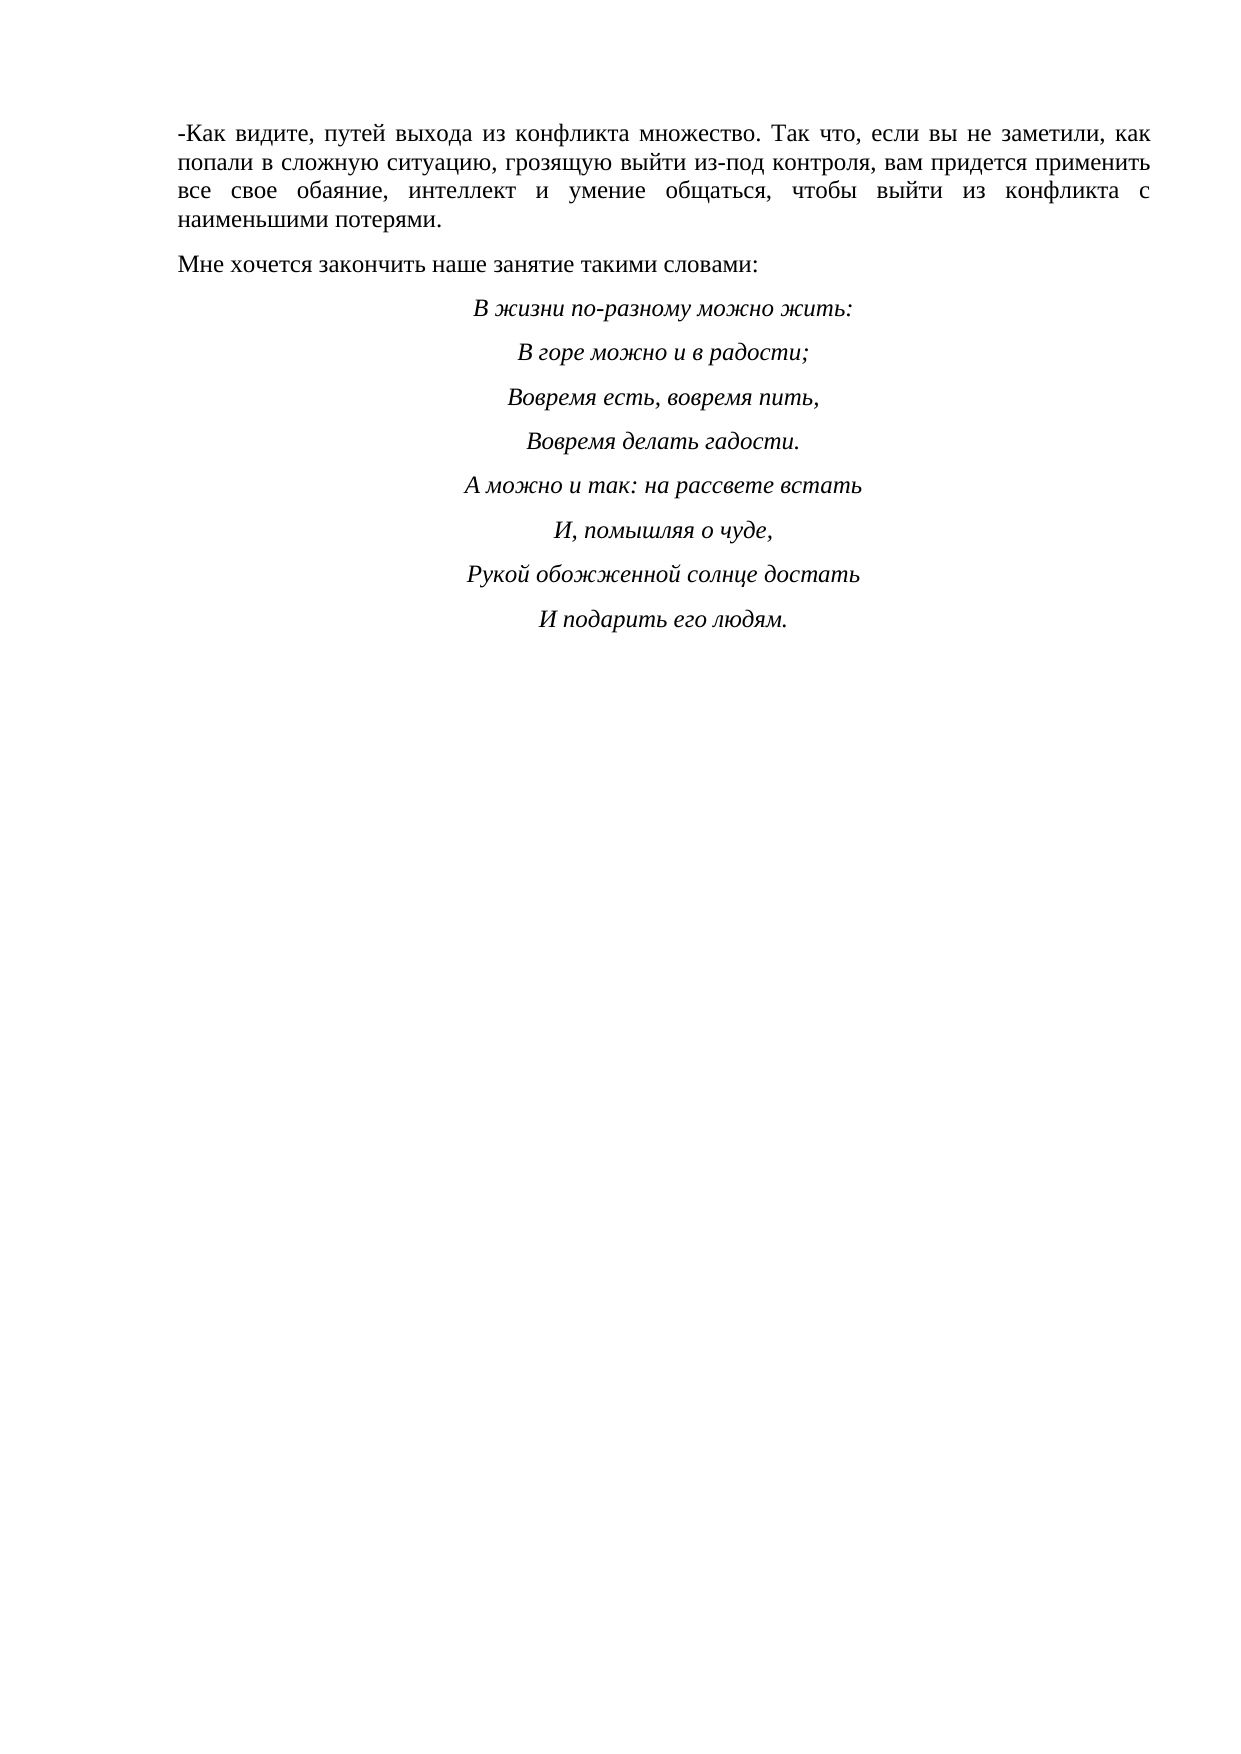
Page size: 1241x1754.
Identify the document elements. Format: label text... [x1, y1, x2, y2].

text И подарить его людям. [177, 604, 1152, 632]
text В жизни по-разному можно жить: [177, 293, 1152, 322]
text А можно и так: на рассвете встать [177, 471, 1152, 499]
text Вовремя делать гадости. [177, 426, 1152, 455]
text И, помышляя о чуде, [177, 515, 1152, 544]
text В горе можно и в радости; [177, 337, 1152, 366]
text Вовремя есть, вовремя пить, [177, 382, 1152, 411]
text Рукой обожженной солнце достать [177, 559, 1152, 588]
text Мне хочется закончить наше занятие такими словами: [177, 249, 1152, 277]
text -Как видите, путей выхода из конфликта множество. Так что, если вы не заметили, как попали в сложную ситуацию, грозящую выйти из-под контроля, вам придется применить все свое обаяние, интеллект и умение общаться, чтобы выйти из конфликта с наименьшими потерями. [177, 118, 1152, 233]
